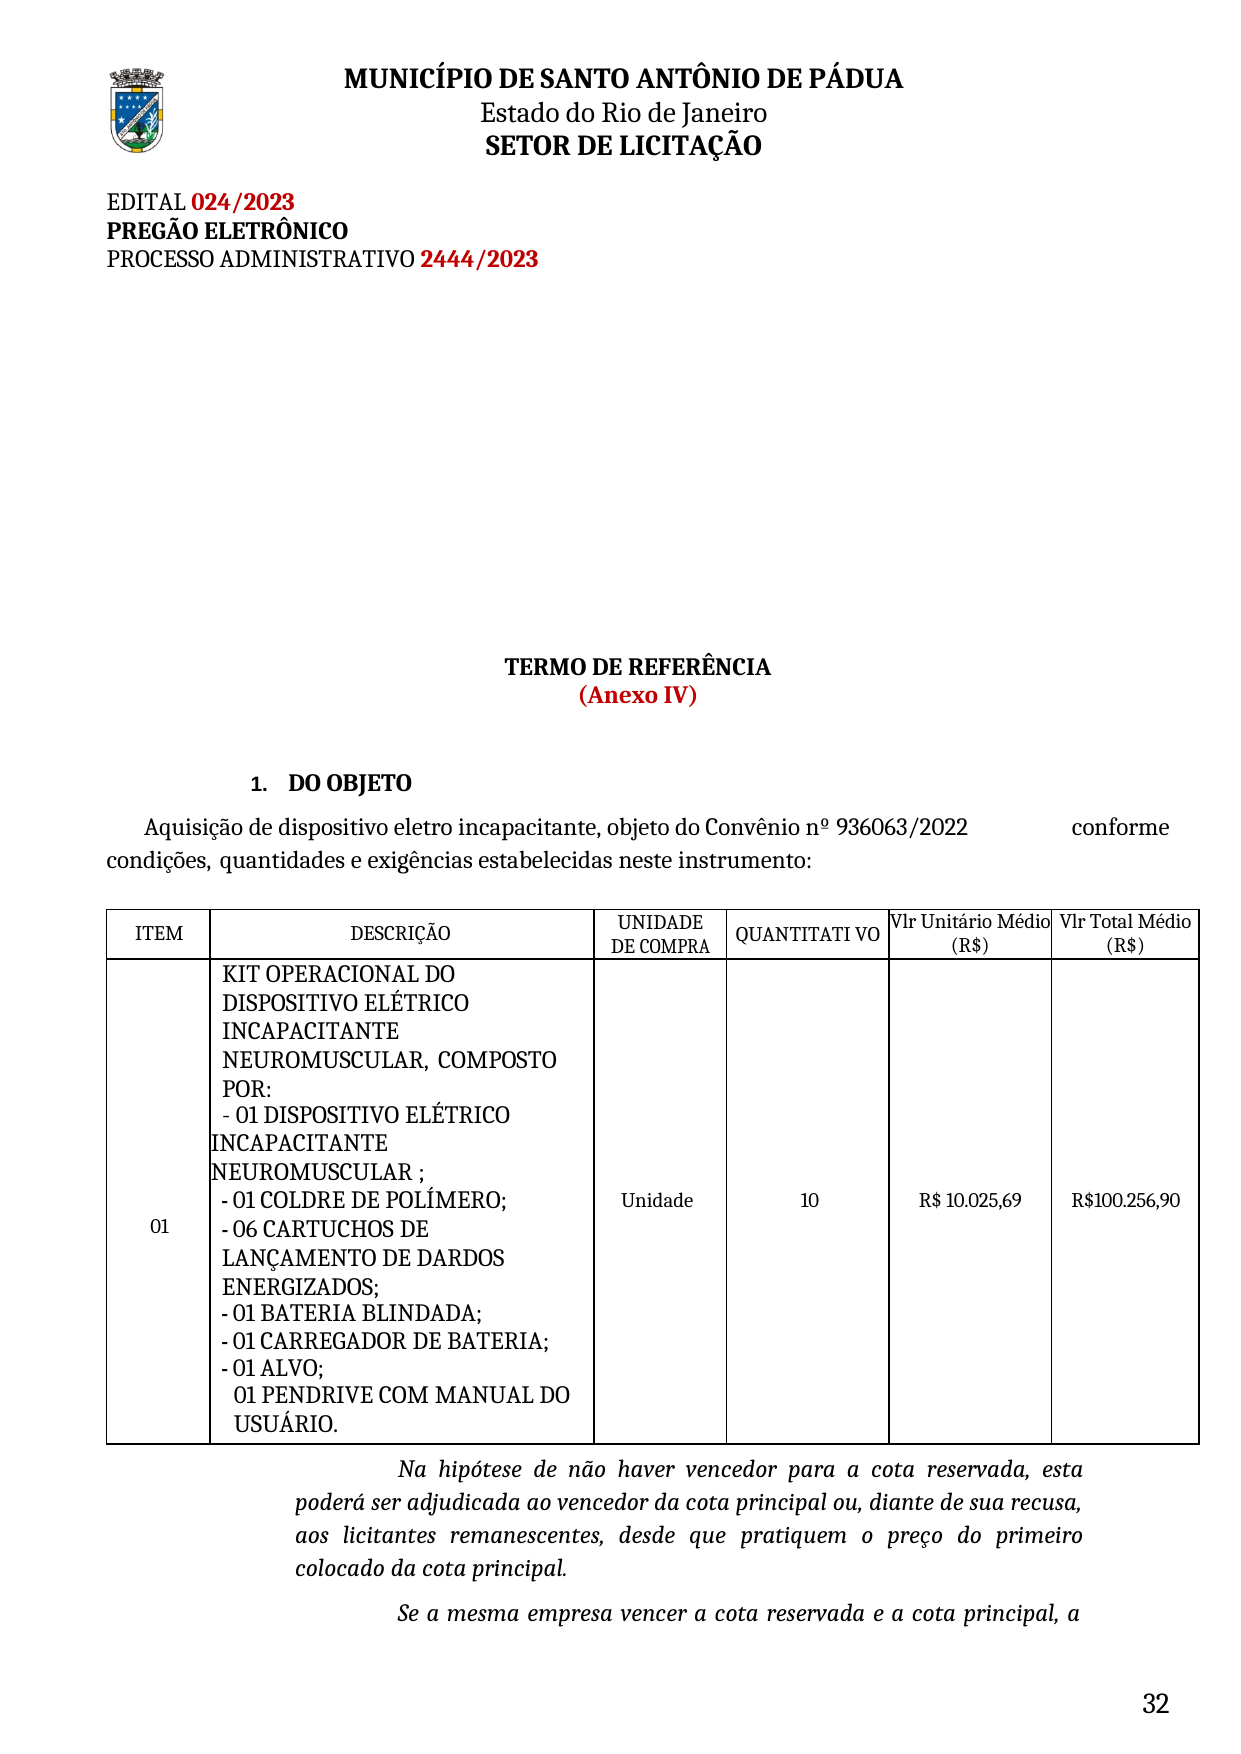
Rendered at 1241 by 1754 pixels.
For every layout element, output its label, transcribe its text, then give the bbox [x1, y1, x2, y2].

table_header Vlr Total Médio (R$) [1052, 910, 1198, 958]
picture [106, 67, 167, 155]
list DO OBJETO [250, 768, 1169, 797]
list Na hipótese de não haver vencedor para a cota reservada, esta poderá ser adjudicada ao vencedor da cota principal ou, diante de sua recusa, aos licitantes remanescentes, desde que pratiquem o preço do primeiro colocado da cota principal. [295, 1455, 1083, 1582]
table_header ITEM [107, 910, 209, 958]
table_header UNIDADE DE COMPRA [595, 910, 726, 958]
table_header Vlr Unitário Médio (R$) [890, 910, 1051, 958]
list Se a mesma empresa vencer a cota reservada e a cota principal, a contratação das cotas deverá ocorrer pelo menor preço. [295, 1599, 1082, 1628]
table_header QUANTITATI VO [727, 910, 888, 958]
table_cell R$100.256,90 [1052, 960, 1198, 1443]
table_header DESCRIÇÃO [211, 910, 593, 958]
text TERMO DE REFERÊNCIA [106, 653, 1169, 681]
text (Anexo IV) [106, 681, 1169, 710]
list Aquisição de dispositivo eletro incapacitante, objeto do Convênio nº 936063/2022 conforme condições, quantidades e exigências estabelecidas neste instrumento: [106, 813, 1169, 875]
table_cell KIT OPERACIONAL DO DISPOSITIVO ELÉTRICO INCAPACITANTE NEUROMUSCULAR, COMPOSTO POR: - 01 DISPOSITIVO ELÉTRICO INCAPACITANTE NEUROMUSCULAR ; 01 COLDRE DE POLÍMERO; 06 CARTUCHOS DE LANÇAMENTO DE DARDOS ENERGIZADOS; 01 BATERIA BLINDADA; 01 CARREGADOR DE BATERIA; 01 ALVO; 01 PENDRIVE COM MANUAL DO USUÁRIO. [211, 960, 593, 1443]
table_cell R$ 10.025,69 [890, 960, 1051, 1443]
table_cell 01 [107, 960, 209, 1443]
table_cell Unidade [595, 960, 726, 1443]
table_cell 10 [727, 960, 888, 1443]
